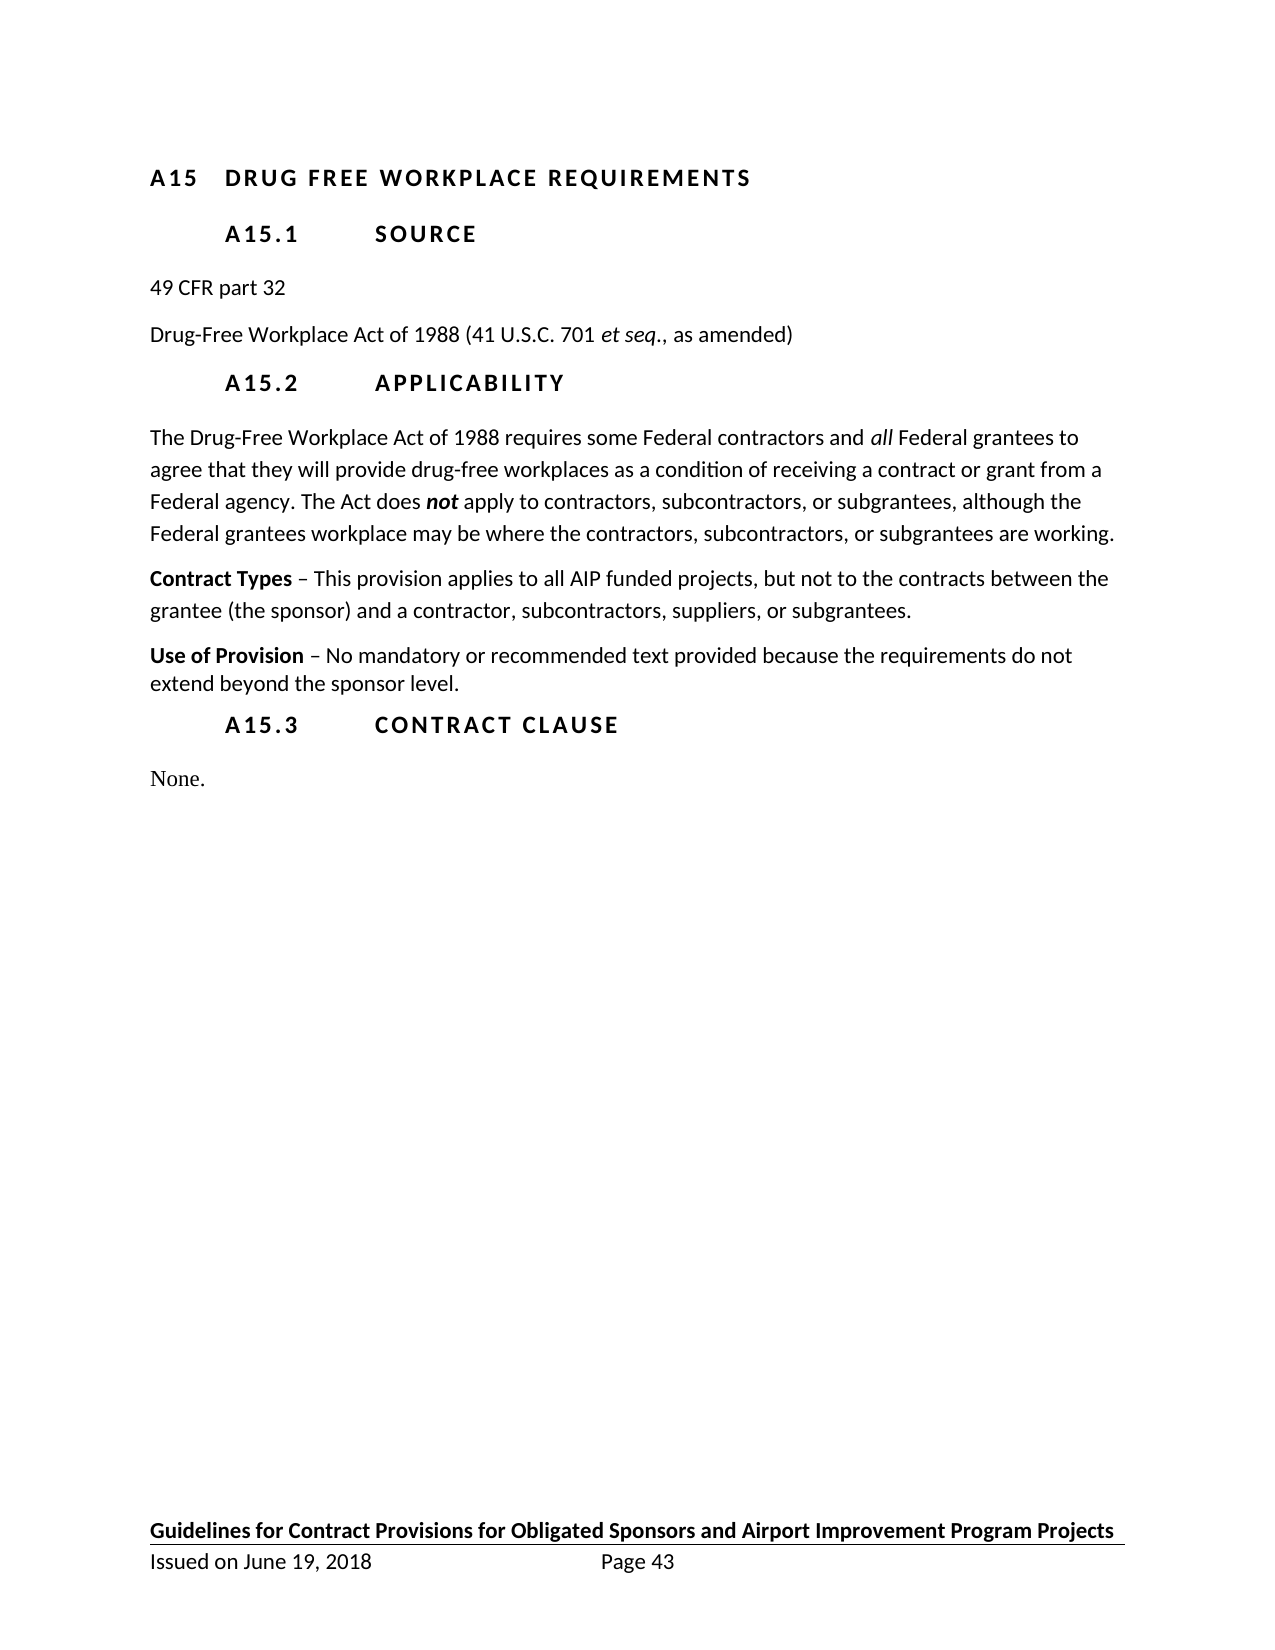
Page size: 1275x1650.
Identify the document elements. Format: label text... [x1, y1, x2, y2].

text Contract Types – This provision applies to all AIP funded projects, but not to the contracts between the grantee (the sponsor) and a contractor, subcontractors, suppliers, or subgrantees. [150, 564, 1125, 624]
text 49 CFR part 32 [150, 273, 1125, 302]
text CONTRACT CLAUSE [225, 709, 1125, 740]
text None. [150, 765, 1110, 791]
text DRUG FREE WORKPLACE REQUIREMENTS [150, 162, 1125, 193]
text SOURCE [225, 218, 1125, 248]
text The Drug-Free Workplace Act of 1988 requires some Federal contractors and all Federal grantees to agree that they will provide drug-free workplaces as a condition of receiving a contract or grant from a Federal agency. The Act does not apply to contractors, subcontractors, or subgrantees, although the Federal grantees workplace may be where the contractors, subcontractors, or subgrantees are working. [150, 423, 1125, 547]
text Use of Provision – No mandatory or recommended text provided because the requirements do not extend beyond the sponsor level. [150, 641, 1125, 697]
text APPLICABILITY [225, 367, 1125, 398]
text Drug-Free Workplace Act of 1988 (41 U.S.C. 701 et seq., as amended) [150, 320, 1125, 348]
